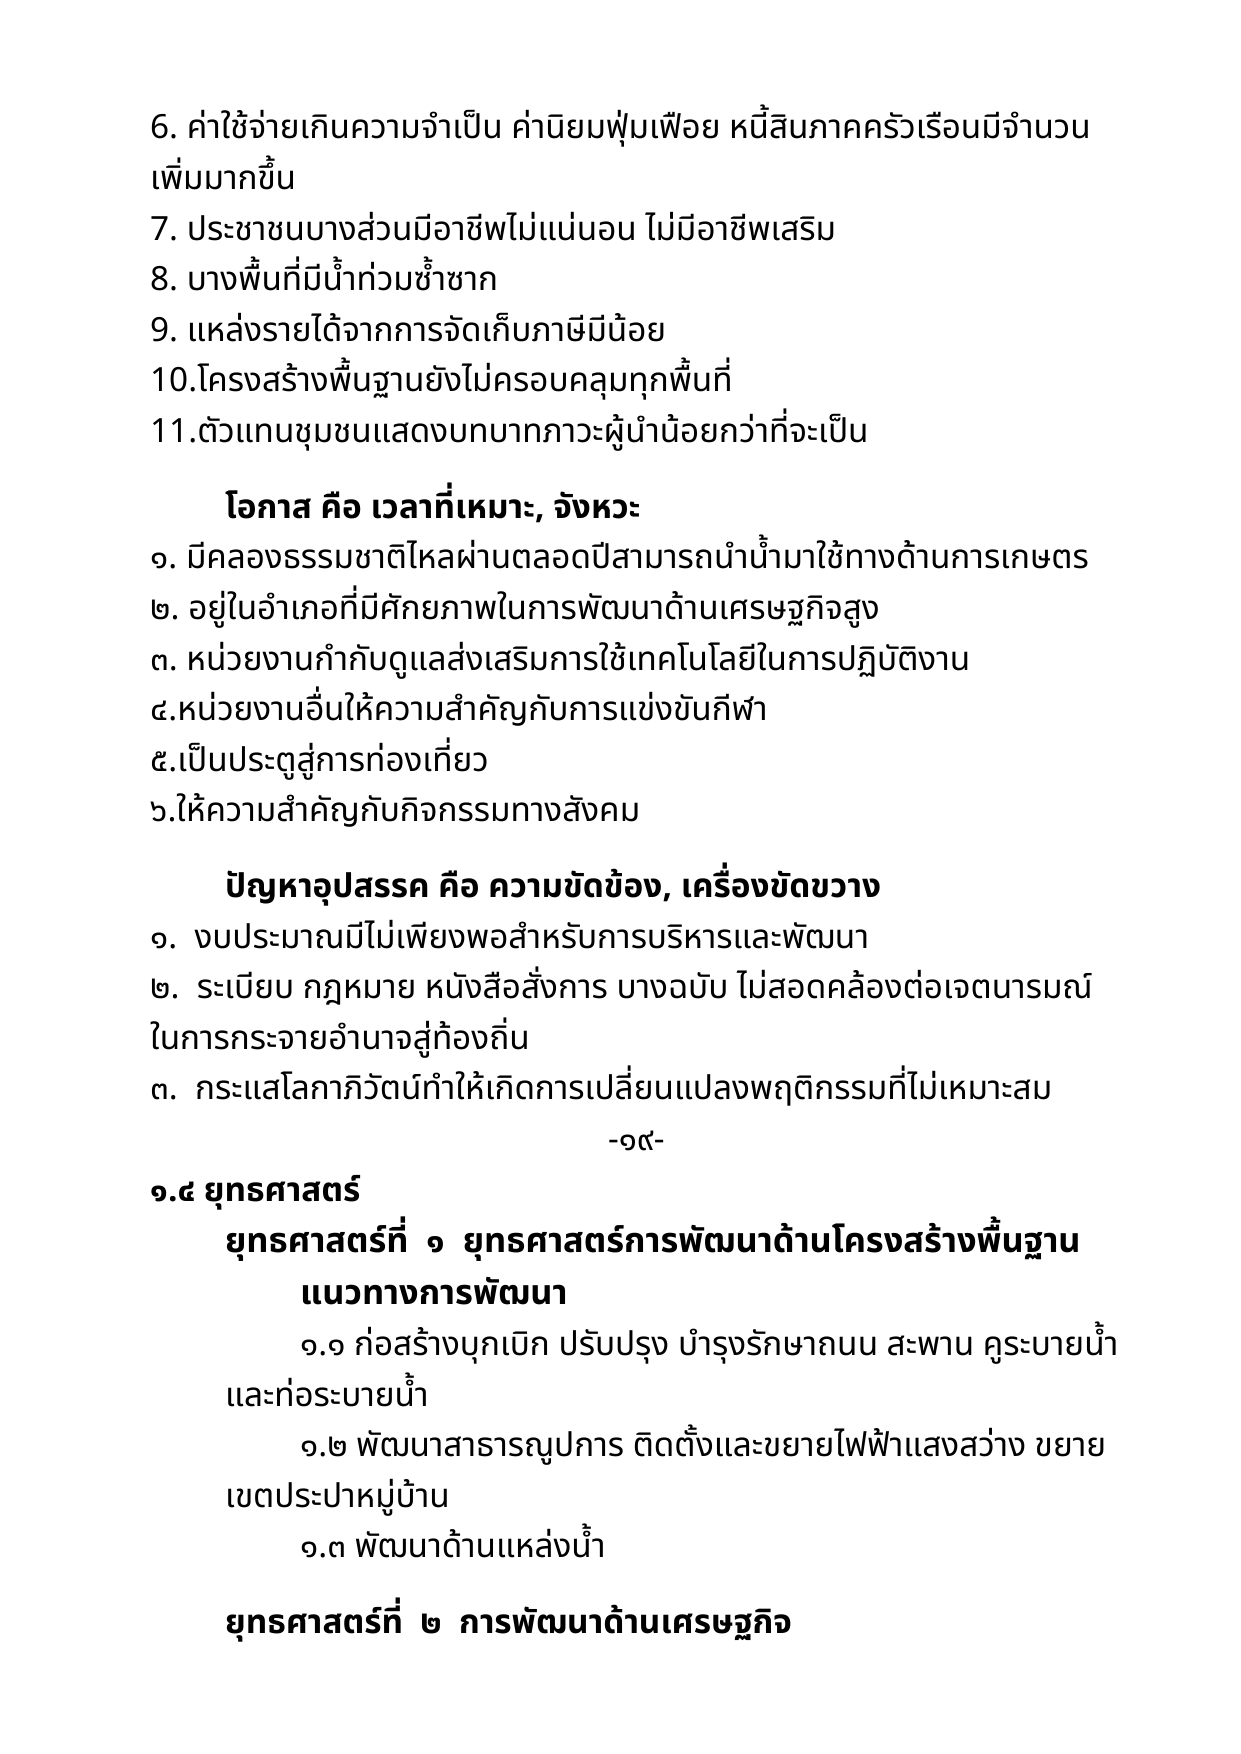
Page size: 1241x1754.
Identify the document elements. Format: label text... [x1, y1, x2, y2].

text ๒. อยู่ในอำเภอที่มีศักยภาพในการพัฒนาด้านเศรษฐกิจสูง [150, 584, 1122, 634]
text ๑. มีคลองธรรมชาติไหลผ่านตลอดปีสามารถนำน้ำมาใช้ทางด้านการเกษตร [150, 533, 1122, 584]
text 10.โครงสร้างพื้นฐานยังไม่ครอบคลุมทุกพื้นที่ [150, 356, 1122, 407]
text โอกาส คือ เวลาที่เหมาะ, จังหวะ [150, 482, 1122, 533]
text 7. ประชาชนบางส่วนมีอาชีพไม่แน่นอน ไม่มีอาชีพเสริม [150, 204, 1122, 255]
text 11.ตัวแทนชุมชนแสดงบทบาทภาวะผู้นำน้อยกว่าที่จะเป็น [150, 407, 1122, 457]
subtitle แนวทางการพัฒนา [150, 1268, 1122, 1320]
text ๔.หน่วยงานอื่นให้ความสำคัญกับการแข่งขันกีฬา [150, 685, 1122, 736]
text ปัญหาอุปสรรค คือ ความขัดข้อง, เครื่องขัดขวาง [150, 862, 1122, 912]
subtitle ยุทธศาสตร์ที่ ๑ ยุทธศาสตร์การพัฒนาด้านโครงสร้างพื้นฐาน [150, 1216, 1122, 1268]
text ๓. หน่วยงานกำกับดูแลส่งเสริมการใช้เทคโนโลยีในการปฏิบัติงาน [150, 634, 1122, 685]
text ๑.๔ ยุทธศาสตร์ [150, 1165, 1122, 1216]
text 9. แหล่งรายได้จากการจัดเก็บภาษีมีน้อย [150, 306, 1122, 356]
text ๑.๒ พัฒนาสาธารณูปการ ติดตั้งและขยายไฟฟ้าแสงสว่าง ขยายเขตประปาหมู่บ้าน [225, 1421, 1122, 1522]
text ๕.เป็นประตูสู่การท่องเที่ยว [150, 736, 1122, 786]
text ๖.ให้ความสำคัญกับกิจกรรมทางสังคม [150, 786, 1122, 837]
text ๑. งบประมาณมีไม่เพียงพอสำหรับการบริหารและพัฒนา [150, 912, 1122, 963]
text 6. ค่าใช้จ่ายเกินความจำเป็น ค่านิยมฟุ่มเฟือย หนี้สินภาคครัวเรือนมีจำนวนเพิ่มมากขึ้น [150, 103, 1122, 204]
text ๑.๓ พัฒนาด้านแหล่งน้ำ [225, 1522, 1122, 1573]
text 8. บางพื้นที่มีน้ำท่วมซ้ำซาก [150, 255, 1122, 306]
text ๑.๑ ก่อสร้างบุกเบิก ปรับปรุง บำรุงรักษาถนน สะพาน คูระบายน้ำและท่อระบายน้ำ [225, 1320, 1122, 1421]
text ยุทธศาสตร์ที่ ๒ การพัฒนาด้านเศรษฐกิจ [225, 1598, 1122, 1648]
text ๓. กระแสโลกาภิวัตน์ทำให้เกิดการเปลี่ยนแปลงพฤติกรรมที่ไม่เหมาะสม [150, 1064, 1122, 1115]
text ๒. ระเบียบ กฎหมาย หนังสือสั่งการ บางฉบับ ไม่สอดคล้องต่อเจตนารมณ์ในการกระจายอำนาจสู่ท้องถิ่น [150, 963, 1122, 1064]
text -๑๙- [150, 1115, 1122, 1165]
